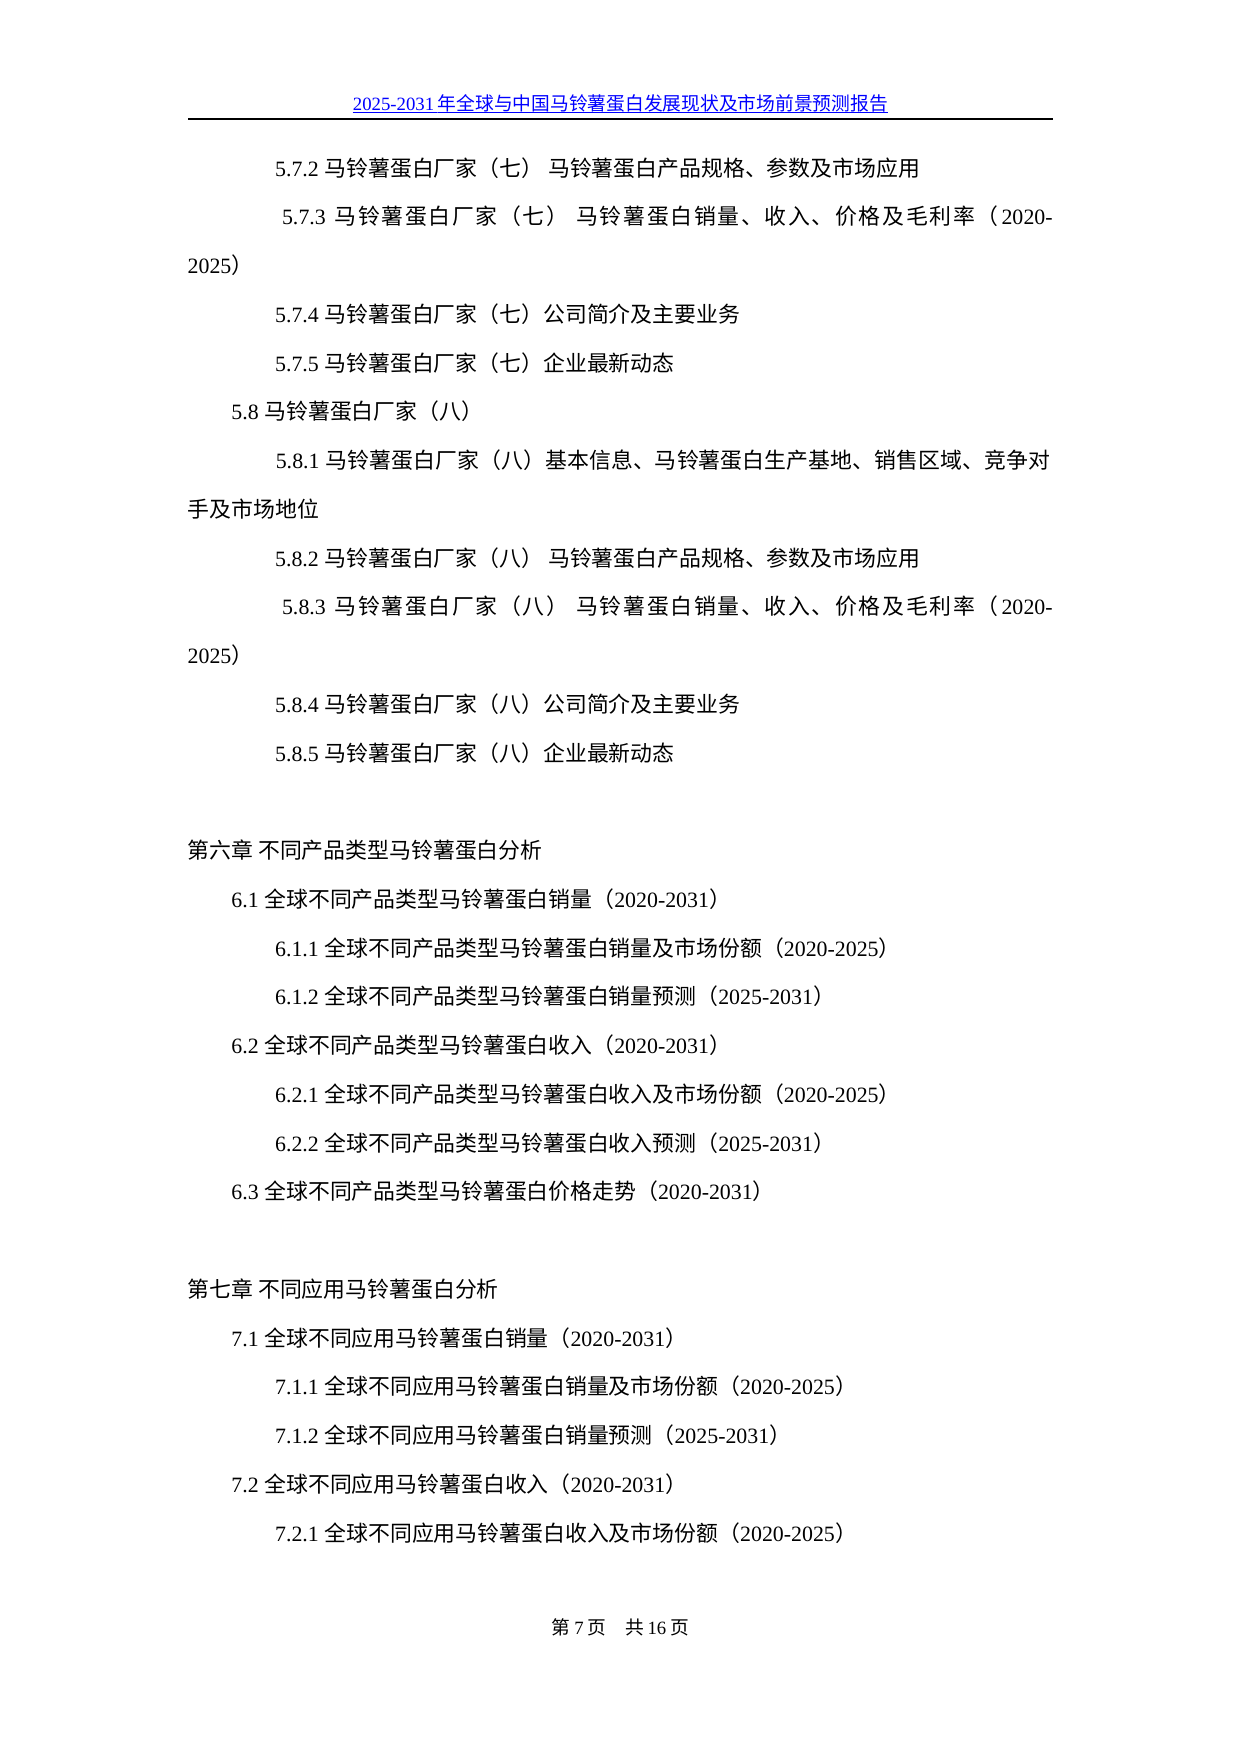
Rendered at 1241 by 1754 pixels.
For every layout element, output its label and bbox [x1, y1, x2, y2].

text [187, 150, 1053, 1548]
